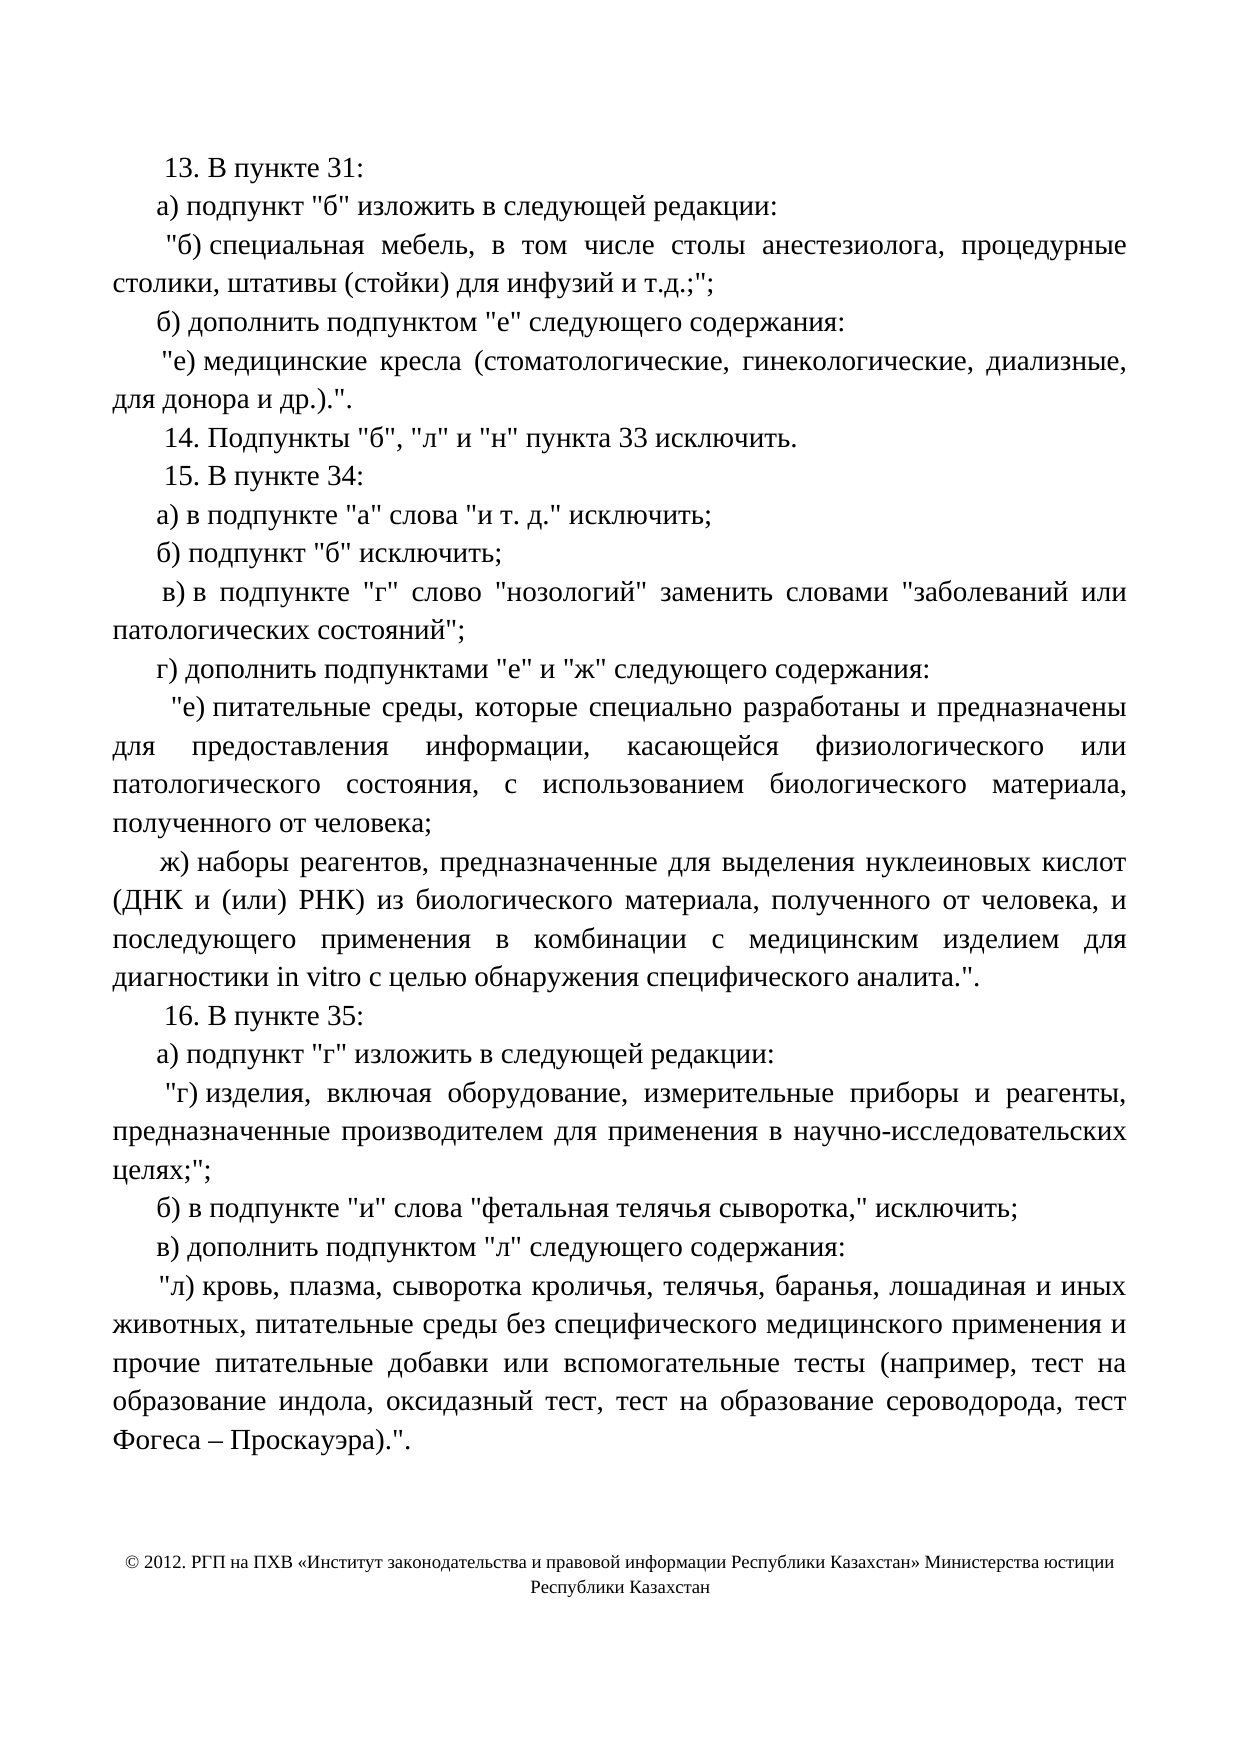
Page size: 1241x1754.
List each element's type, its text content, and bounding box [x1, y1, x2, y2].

text "е) питательные среды, которые специально разработаны и предназначены для предоставления информации, касающейся физиологического или патологического состояния, с использованием биологического материала, полученного от человека; [112, 689, 1128, 839]
text © 2012. РГП на ПХВ «Институт законодательства и правовой информации Республики Казахстан» Министерства юстиции Республики Казахстан [112, 1551, 1128, 1597]
text б) в подпункте "и" слова "фетальная телячья сыворотка," исключить; [112, 1191, 1128, 1224]
text 16. В пункте 35: [112, 998, 1128, 1031]
text "г) изделия, включая оборудование, измерительные приборы и реагенты, предназначенные производителем для применения в научно-исследовательских целях;"; [112, 1075, 1128, 1186]
text ж) наборы реагентов, предназначенные для выделения нуклеиновых кислот (ДНК и (или) РНК) из биологического материала, полученного от человека, и последующего применения в комбинации с медицинским изделием для диагностики in vitro с целью обнаружения специфического аналита.". [112, 844, 1128, 993]
text а) подпункт "г" изложить в следующей редакции: [112, 1036, 1128, 1070]
text 13. В пункте 31: [112, 150, 1128, 183]
text в) дополнить подпунктом "л" следующего содержания: [112, 1229, 1128, 1263]
text "б) специальная мебель, в том числе столы анестезиолога, процедурные столики, штативы (стойки) для инфузий и т.д.;"; [112, 227, 1128, 299]
text б) дополнить подпунктом "е" следующего содержания: [112, 304, 1128, 338]
text а) подпункт "б" изложить в следующей редакции: [112, 188, 1128, 222]
text б) подпункт "б" исключить; [112, 535, 1128, 569]
text "л) кровь, плазма, сыворотка кроличья, телячья, баранья, лошадиная и иных животных, питательные среды без специфического медицинского применения и прочие питательные добавки или вспомогательные тесты (например, тест на образование индола, оксидазный тест, тест на образование сероводорода, тест Фогеса – Проскауэра).". [112, 1268, 1128, 1455]
text 14. Подпункты "б", "л" и "н" пункта 33 исключить. [112, 420, 1128, 453]
text 15. В пункте 34: [112, 458, 1128, 492]
text в) в подпункте "г" слово "нозологий" заменить словами "заболеваний или патологических состояний"; [112, 574, 1128, 646]
text г) дополнить подпунктами "е" и "ж" следующего содержания: [112, 651, 1128, 684]
text а) в подпункте "а" слова "и т. д." исключить; [112, 497, 1128, 530]
text "е) медицинские кресла (стоматологические, гинекологические, диализные, для донора и др.).". [112, 343, 1128, 415]
